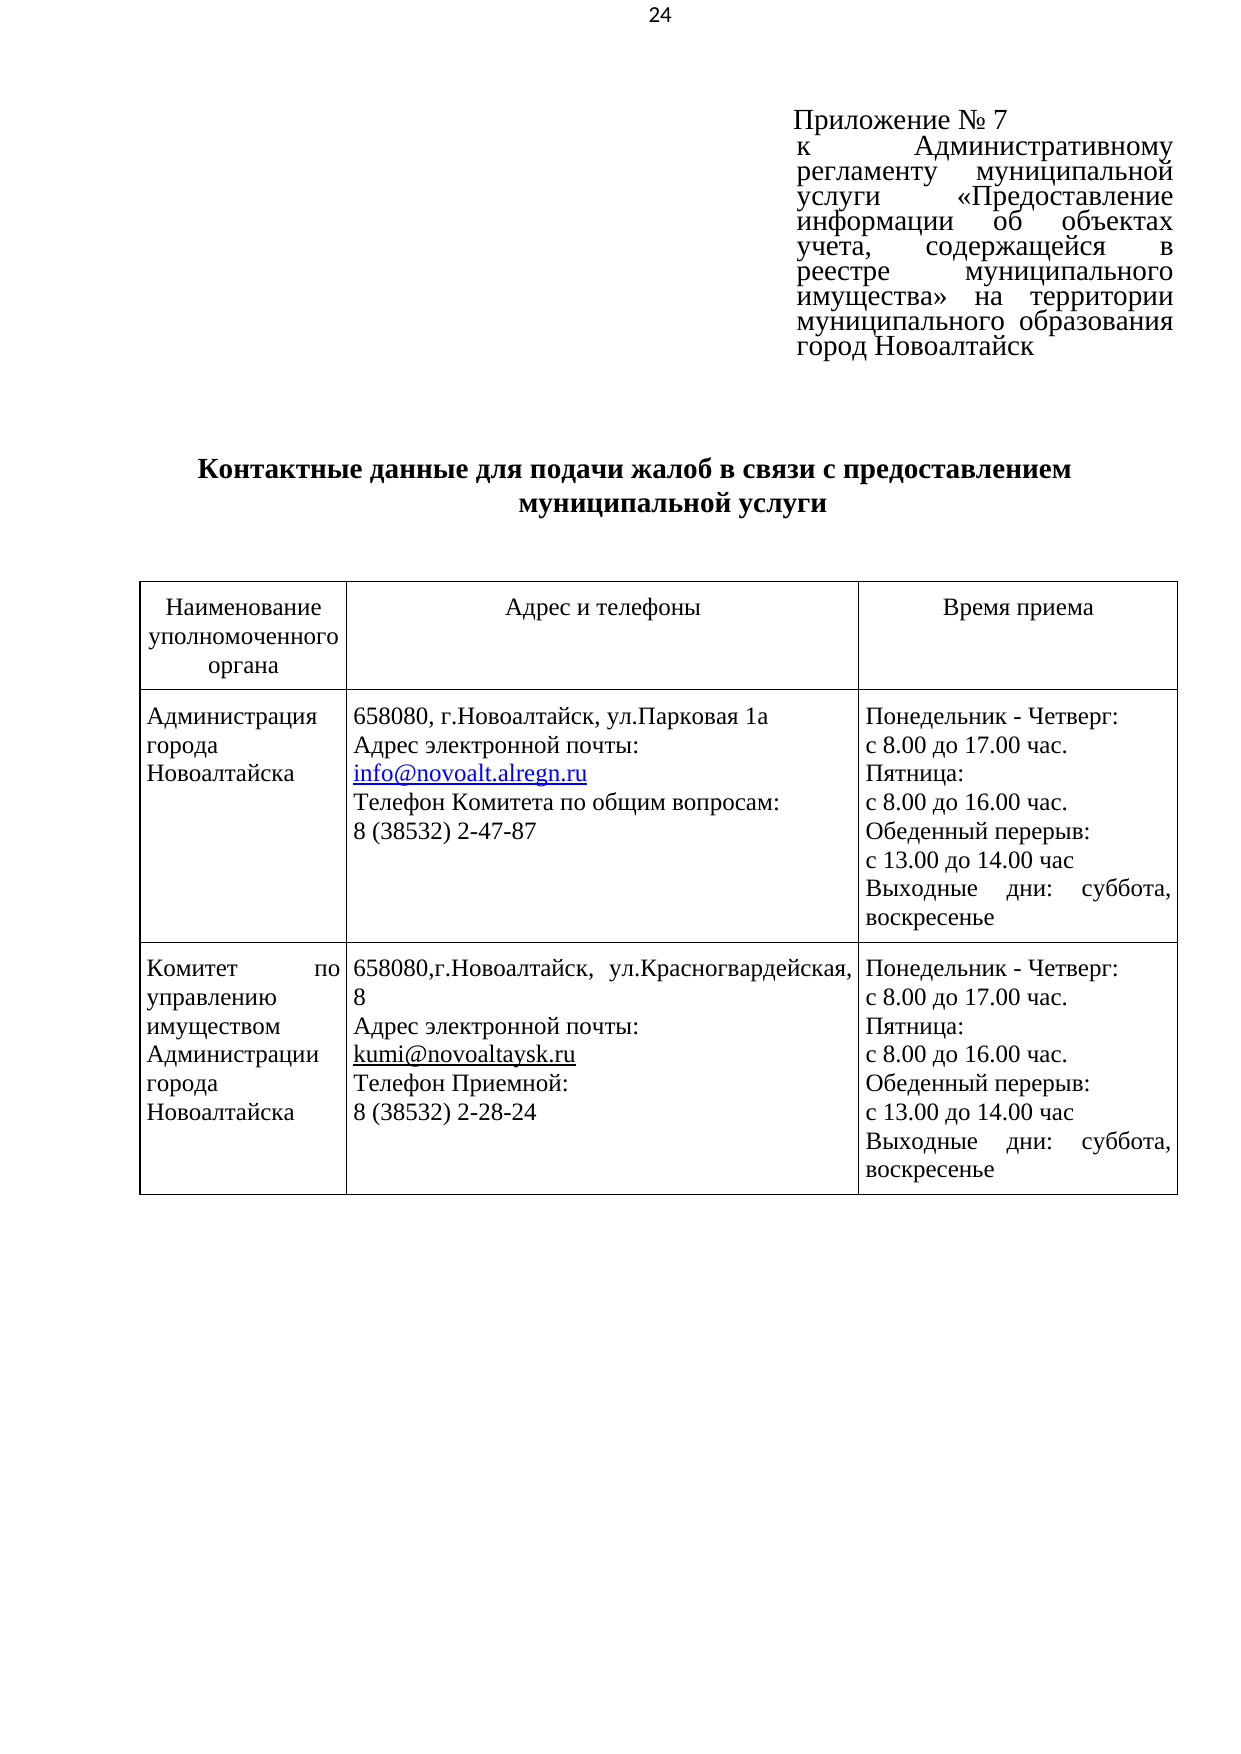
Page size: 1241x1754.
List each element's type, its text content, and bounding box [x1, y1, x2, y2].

table_cell Понедельник - Четверг: с 8.00 до 17.00 час. Пятница: с 8.00 до 16.00 час. Обеденный перерыв: с 13.00 до 14.00 час Выходные дни: суббота, воскресенье [859, 690, 1177, 942]
table_header Адрес и телефоны [347, 582, 858, 689]
table_cell Администрация города Новоалтайска [141, 690, 346, 942]
text к Административному регламенту муниципальной услуги «Предоставление информации об объектах учета, содержащейся в реестре муниципального имущества» на территории муниципального образования город Новоалтайск [796, 135, 1173, 360]
text Контактные данные для подачи жалоб в связи с предоставлением [146, 451, 1176, 485]
table_cell 658080,г.Новоалтайск, ул.Красногвардейская, 8 Адрес электронной почты: kumi@novoaltaysk.ru Телефон Приемной: 8 (38532) 2-28-24 [347, 943, 858, 1194]
text муниципальной услуги [146, 485, 1176, 518]
table_header Наименование уполномоченного органа [141, 582, 346, 689]
text Приложение № 7 [768, 102, 1176, 135]
table_header Время приема [859, 582, 1177, 689]
table_cell Комитет по управлению имуществом Администрации города Новоалтайска [141, 943, 346, 1194]
table_cell Понедельник - Четверг: с 8.00 до 17.00 час. Пятница: с 8.00 до 16.00 час. Обеденный перерыв: с 13.00 до 14.00 час Выходные дни: суббота, воскресенье [859, 943, 1177, 1194]
table_cell 658080, г.Новоалтайск, ул.Парковая 1а Адрес электронной почты: info@novoalt.alregn.ru Телефон Комитета по общим вопросам: 8 (38532) 2-47-87 [347, 690, 858, 942]
